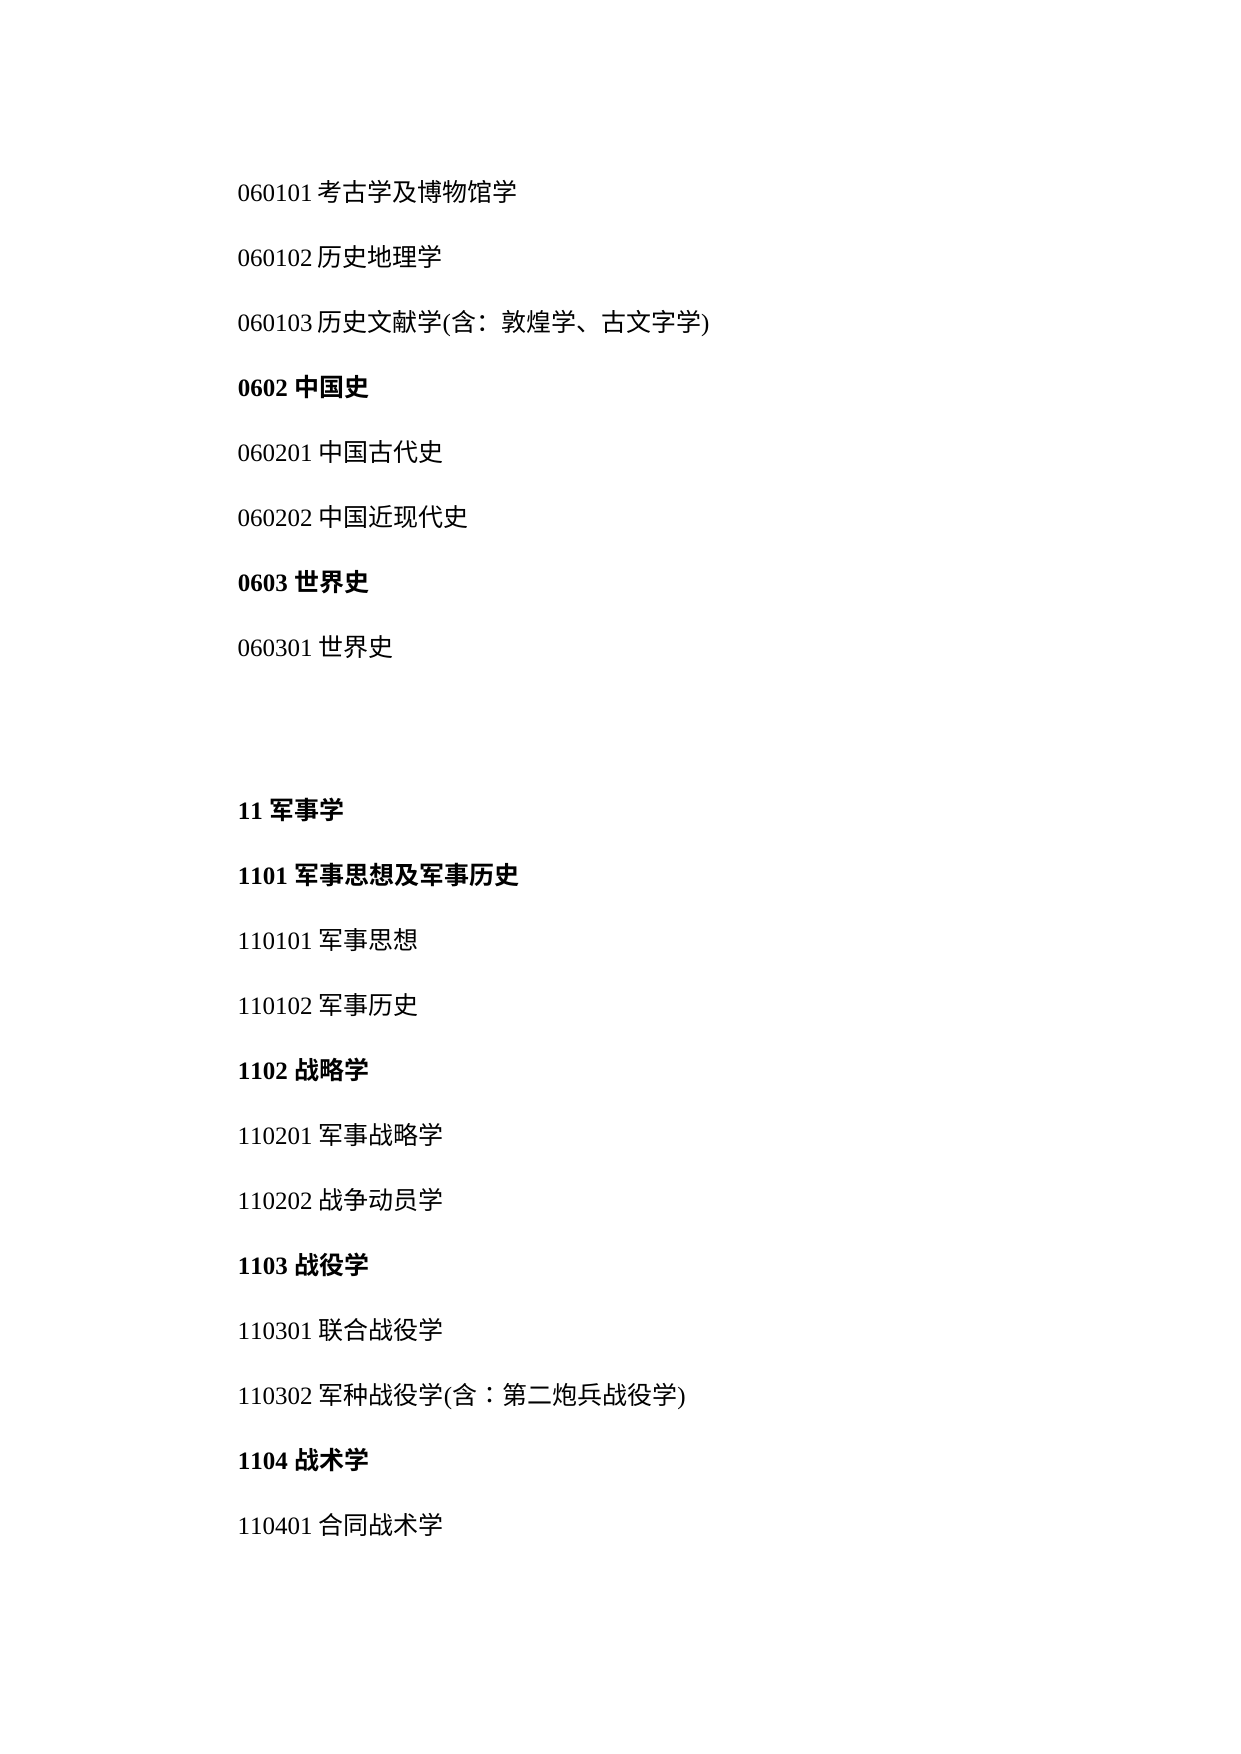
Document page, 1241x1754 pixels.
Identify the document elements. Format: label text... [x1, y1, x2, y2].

text 110301 联合战役学 [187, 1296, 1053, 1361]
text 060301 世界史 [187, 613, 1053, 678]
text 060102历史地理学 [187, 223, 1053, 288]
text 060103历史文献学(含：敦煌学、古文字学) [187, 288, 1053, 353]
text 0603 世界史 [187, 548, 1053, 613]
text 110401 合同战术学 [187, 1491, 1053, 1556]
text 110201 军事战略学 [187, 1101, 1053, 1166]
text 110302 军种战役学(含∶第二炮兵战役学) [187, 1361, 1053, 1426]
text 060201 中国古代史 [187, 418, 1053, 483]
text 1101 军事思想及军事历史 [187, 841, 1053, 906]
text 110102 军事历史 [187, 971, 1053, 1036]
text 110101 军事思想 [187, 906, 1053, 971]
text 110202 战争动员学 [187, 1166, 1053, 1231]
text 0602 中国史 [187, 353, 1053, 418]
text 1102 战略学 [187, 1036, 1053, 1101]
text 1103 战役学 [187, 1231, 1053, 1296]
text 060101考古学及博物馆学 [187, 158, 1053, 223]
text 060202 中国近现代史 [187, 483, 1053, 548]
text 11 军事学 [187, 776, 1053, 841]
text 1104 战术学 [187, 1426, 1053, 1491]
